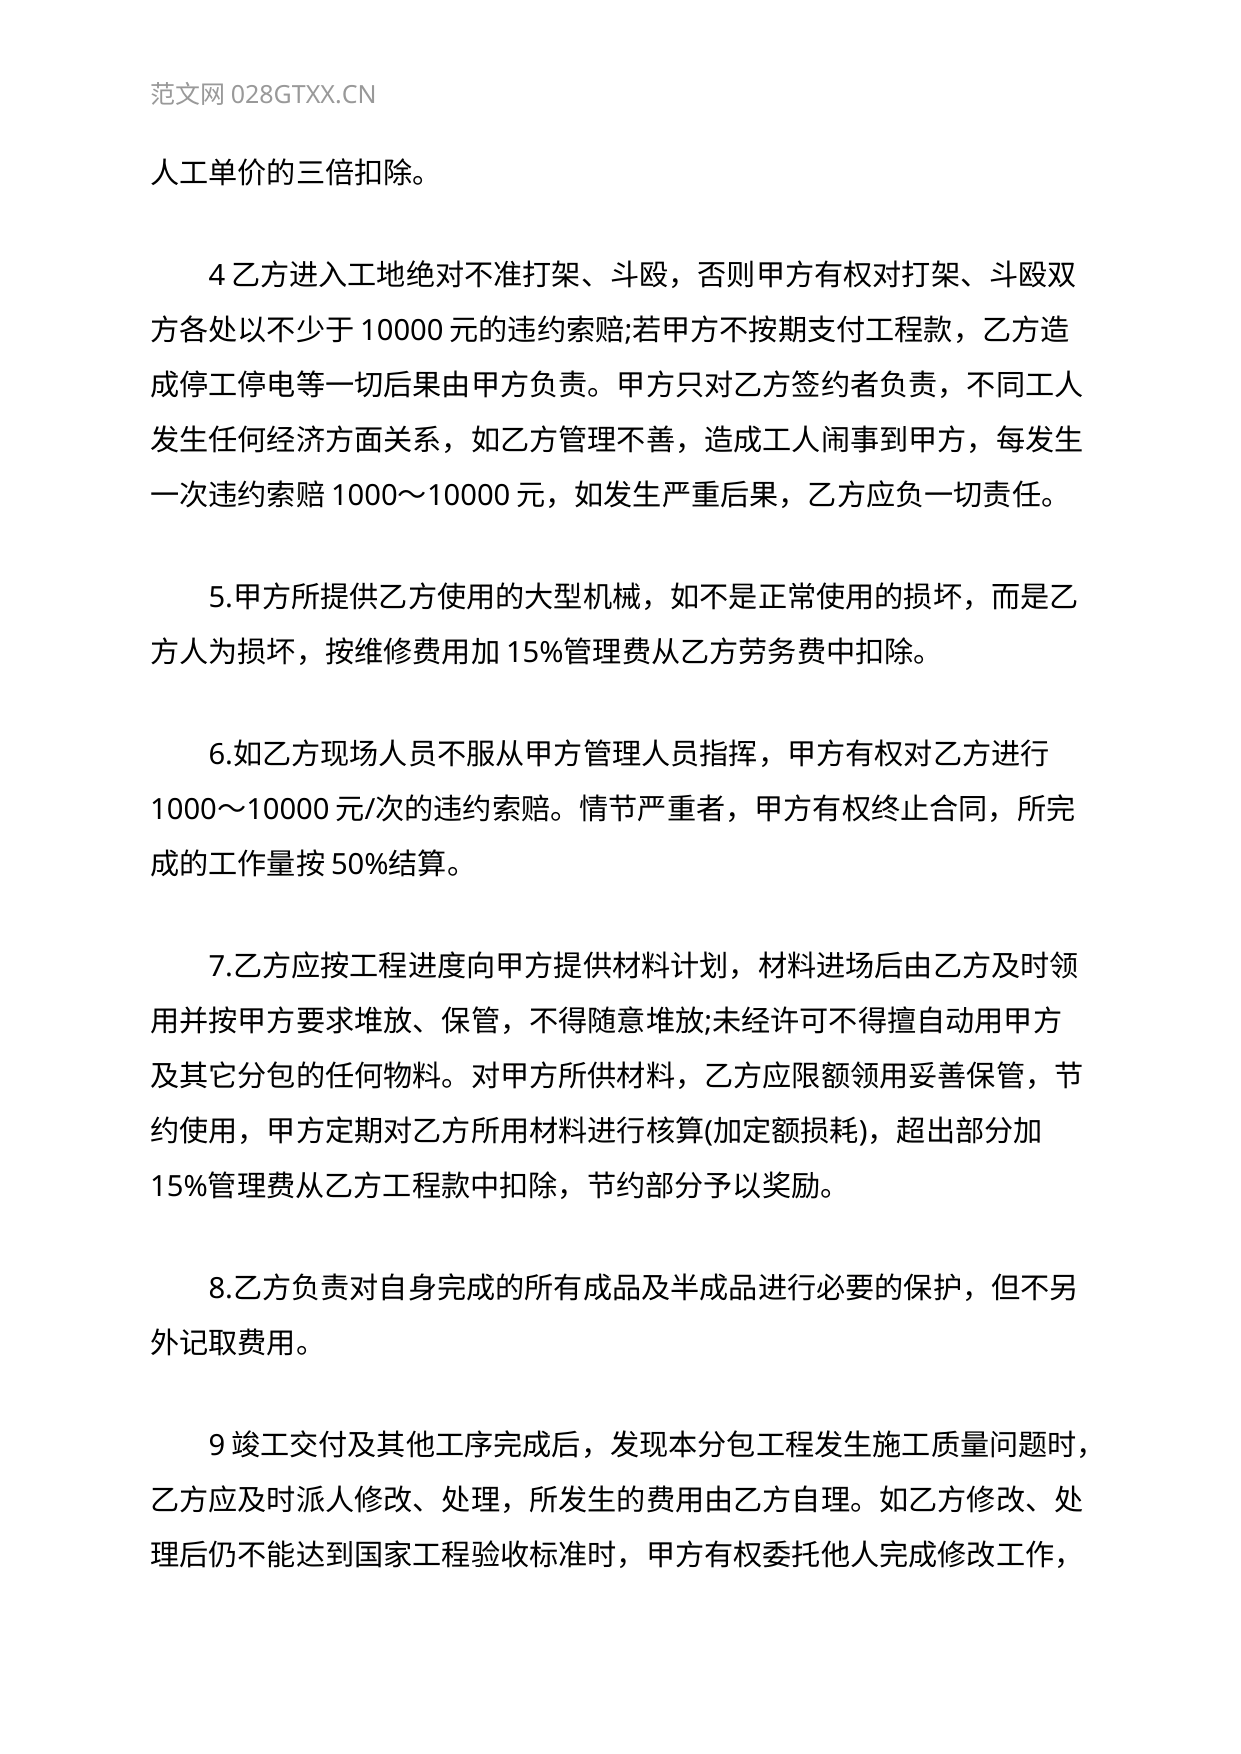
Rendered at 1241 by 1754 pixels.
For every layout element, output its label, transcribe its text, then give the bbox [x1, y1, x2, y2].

text 6.如乙方现场人员不服从甲方管理人员指挥，甲方有权对乙方进行1000～10000元/次的违约索赔。情节严重者，甲方有权终止合同，所完成的工作量按50%结算。 [150, 731, 1090, 883]
text 5.甲方所提供乙方使用的大型机械，如不是正常使用的损坏，而是乙方人为损坏，按维修费用加15%管理费从乙方劳务费中扣除。 [150, 573, 1090, 671]
text 8.乙方负责对自身完成的所有成品及半成品进行必要的保护，但不另外记取费用。 [150, 1264, 1090, 1362]
text 7.乙方应按工程进度向甲方提供材料计划，材料进场后由乙方及时领用并按甲方要求堆放、保管，不得随意堆放;未经许可不得擅自动用甲方及其它分包的任何物料。对甲方所供材料，乙方应限额领用妥善保管，节约使用，甲方定期对乙方所用材料进行核算(加定额损耗)，超出部分加15%管理费从乙方工程款中扣除，节约部分予以奖励。 [150, 942, 1090, 1205]
text 4乙方进入工地绝对不准打架、斗殴，否则甲方有权对打架、斗殴双方各处以不少于10000元的违约索赔;若甲方不按期支付工程款，乙方造成停工停电等一切后果由甲方负责。甲方只对乙方签约者负责，不同工人发生任何经济方面关系，如乙方管理不善，造成工人闹事到甲方，每发生一次违约索赔1000～10000元，如发生严重后果，乙方应负一切责任。 [150, 252, 1090, 514]
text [150, 150, 1090, 192]
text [150, 1421, 1090, 1573]
